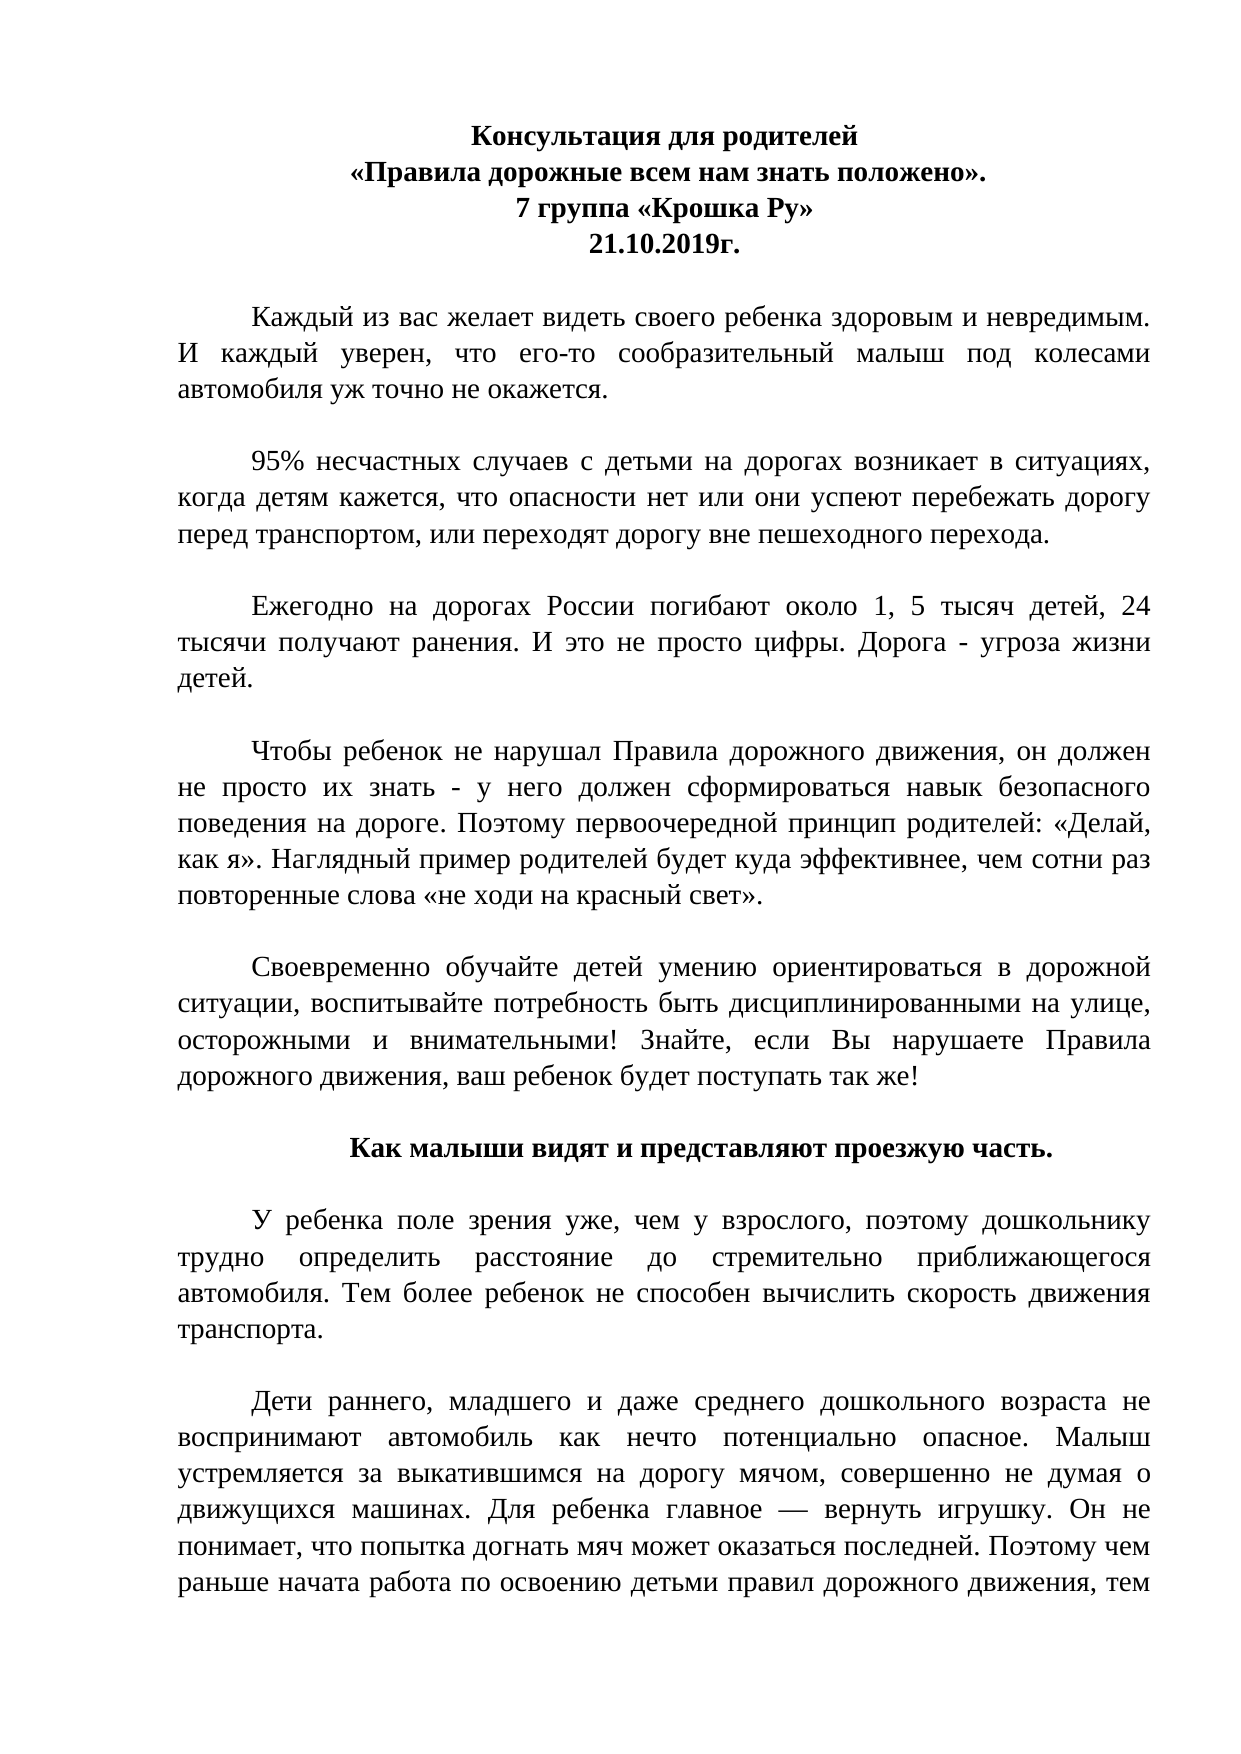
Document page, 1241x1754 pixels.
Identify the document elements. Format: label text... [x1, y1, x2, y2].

text 7 группа «Крошка Ру» [177, 190, 1152, 224]
text Как малыши видят и представляют проезжую часть. [177, 1130, 1152, 1164]
text 21.10.2019г. [177, 227, 1152, 260]
text Чтобы ребенок не нарушал Правила дорожного движения, он должен не просто их знать - у него должен сформироваться навык безопасного поведения на дороге. Поэтому первоочередной принцип родителей: «Делай, как я». Наглядный пример родителей будет куда эффективнее, чем сотни раз повторенные слова «не ходи на красный свет». [177, 733, 1152, 911]
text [177, 1383, 1152, 1597]
text Ежегодно на дорогах России погибают около 1, 5 тысяч детей, 24 тысячи получают ранения. И это не просто цифры. Дорога - угроза жизни детей. [177, 588, 1152, 694]
text Консультация для родителей [177, 118, 1152, 152]
text У ребенка поле зрения уже, чем у взрослого, поэтому дошкольнику трудно определить расстояние до стремительно приближающегося автомобиля. Тем более ребенок не способен вычислить скорость движения транспорта. [177, 1202, 1152, 1344]
text 95% несчастных случаев с детьми на дорогах возникает в ситуациях, когда детям кажется, что опасности нет или они успеют перебежать дорогу перед транспортом, или переходят дорогу вне пешеходного перехода. [177, 443, 1152, 549]
text Каждый из вас желает видеть своего ребенка здоровым и невредимым. И каждый уверен, что его-то сообразительный малыш под колесами автомобиля уж точно не окажется. [177, 299, 1152, 405]
text «Правила дорожные всем нам знать положено». [177, 154, 1152, 188]
text Своевременно обучайте детей умению ориентироваться в дорожной ситуации, воспитывайте потребность быть дисциплинированными на улице, осторожными и внимательными! Знайте, если Вы нарушаете Правила дорожного движения, ваш ребенок будет поступать так же! [177, 949, 1152, 1091]
